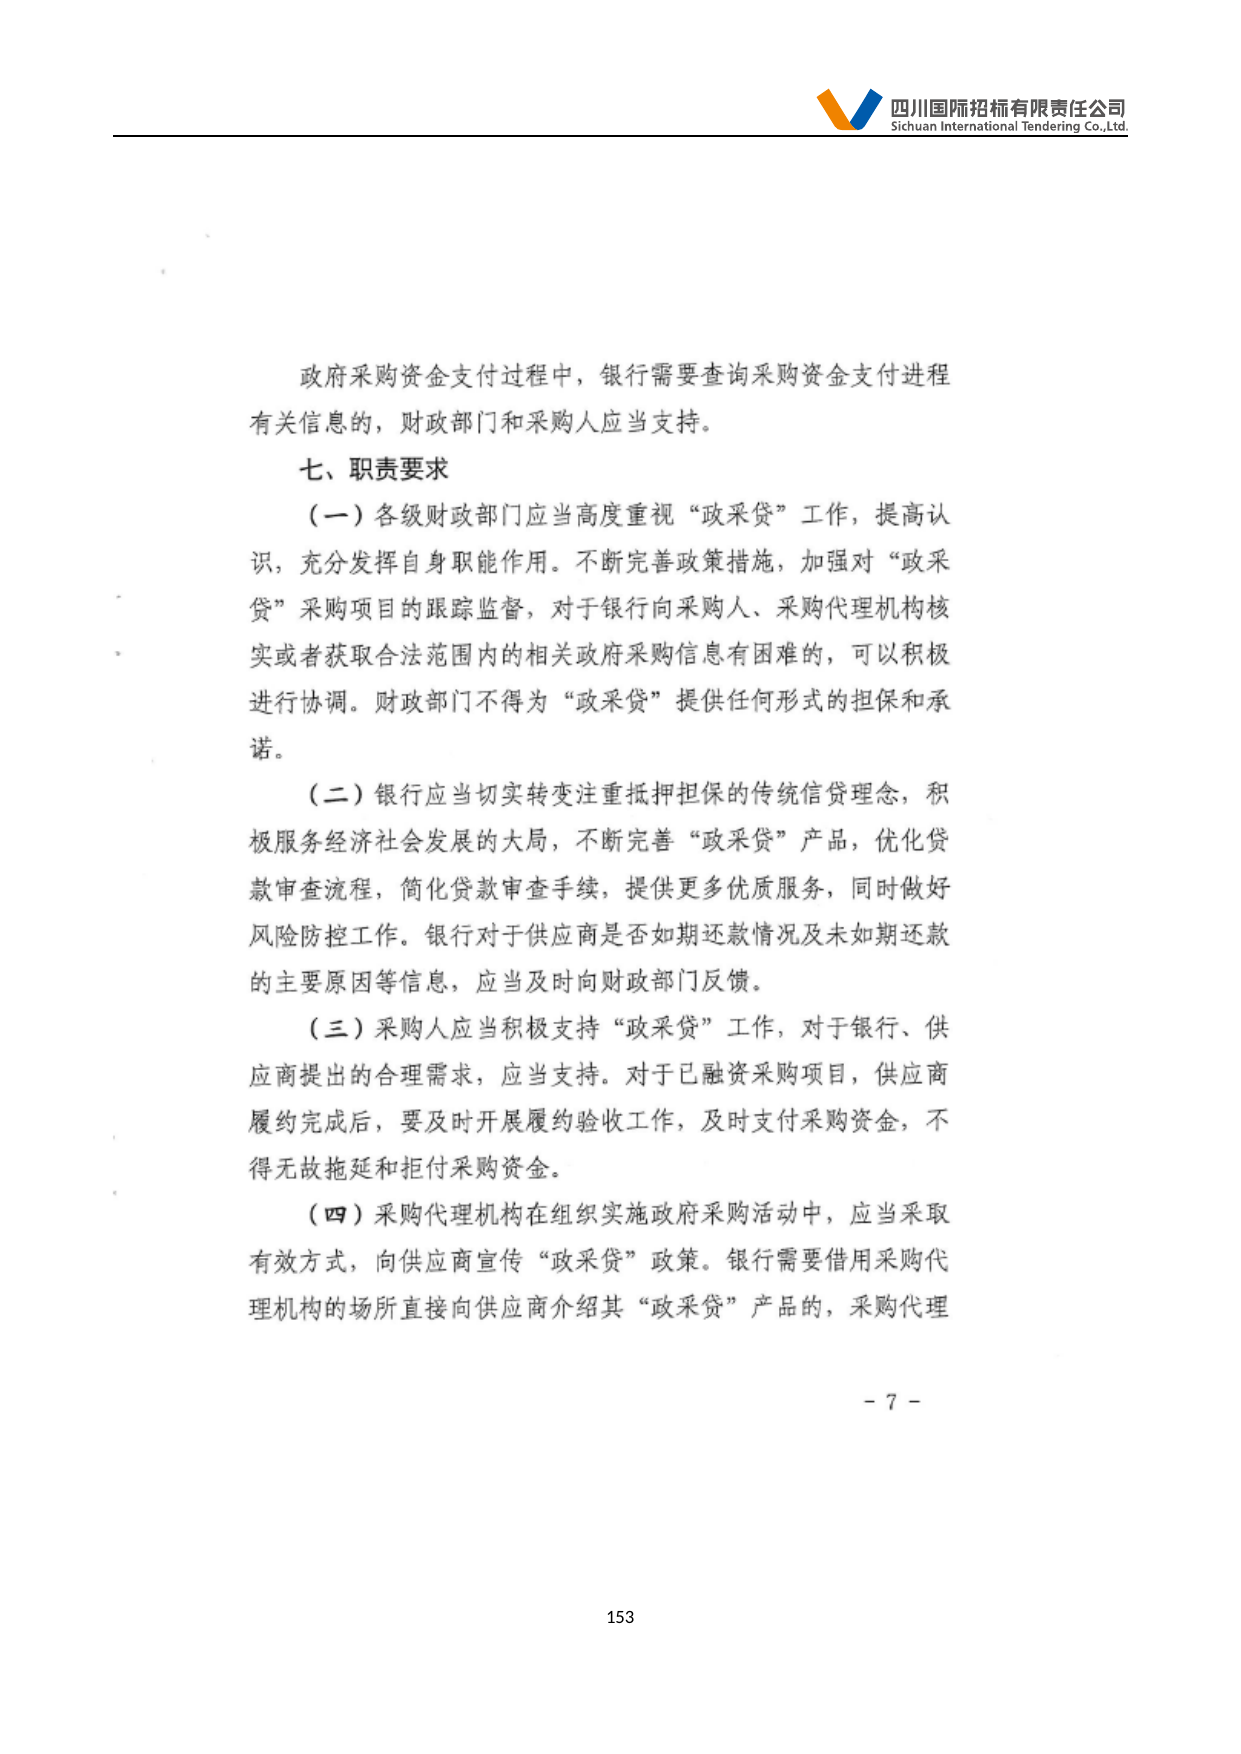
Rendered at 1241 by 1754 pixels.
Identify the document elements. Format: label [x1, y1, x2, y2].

picture [112, 164, 1088, 1536]
